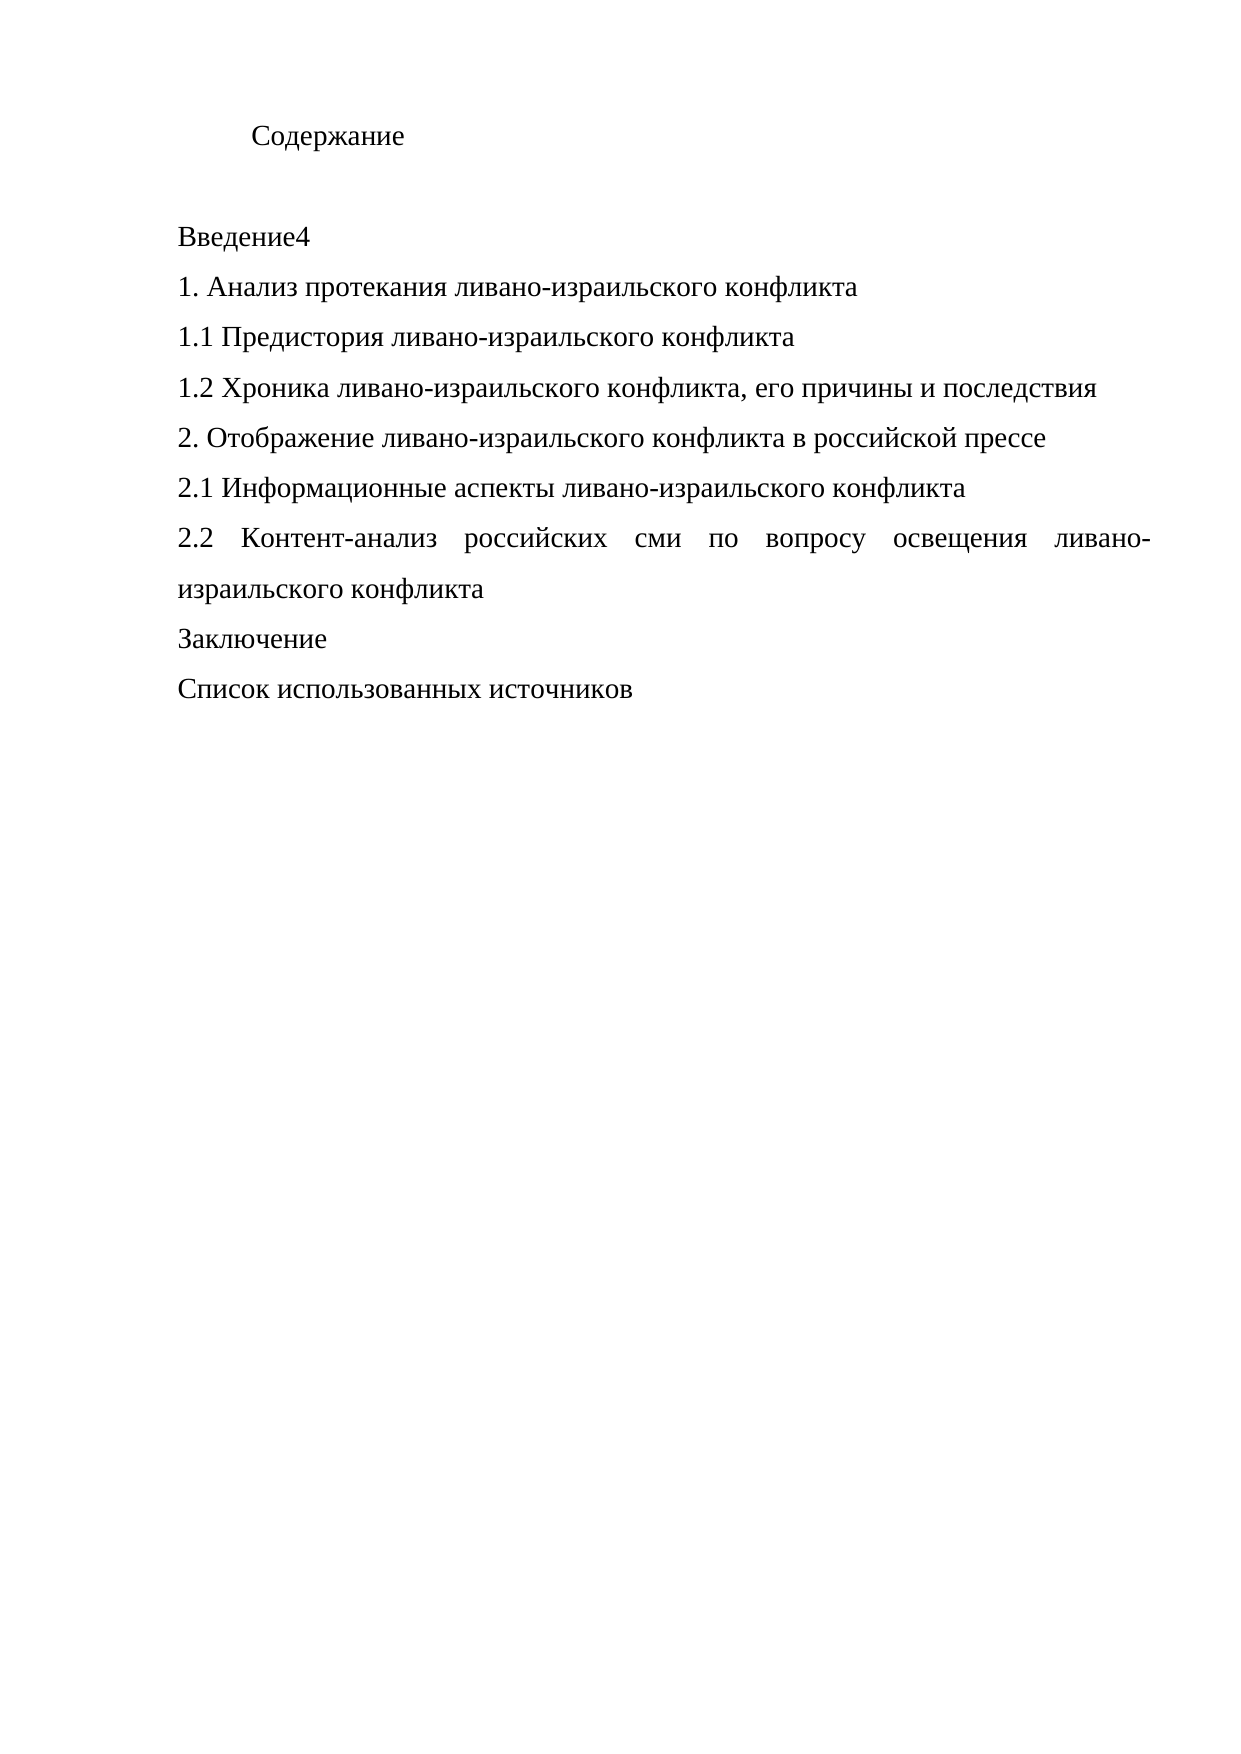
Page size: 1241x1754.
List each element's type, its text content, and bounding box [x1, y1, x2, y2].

text Введение4 [177, 219, 1152, 252]
text 2.2 Контент-анализ российских сми по вопросу освещения ливано-израильского конфликта [177, 521, 1152, 604]
text Список использованных источников [177, 672, 1152, 705]
text Содержание [177, 118, 1152, 152]
text 2. Отображение ливано-израильского конфликта в российской прессе [177, 420, 1152, 453]
text 2.1 Информационные аспекты ливано-израильского конфликта [177, 470, 1152, 504]
text 1.1 Предистория ливано-израильского конфликта [177, 319, 1152, 353]
text 1. Анализ протекания ливано-израильского конфликта [177, 269, 1152, 303]
text Заключение [177, 621, 1152, 655]
text 1.2 Хроника ливано-израильского конфликта, его причины и последствия [177, 370, 1152, 403]
